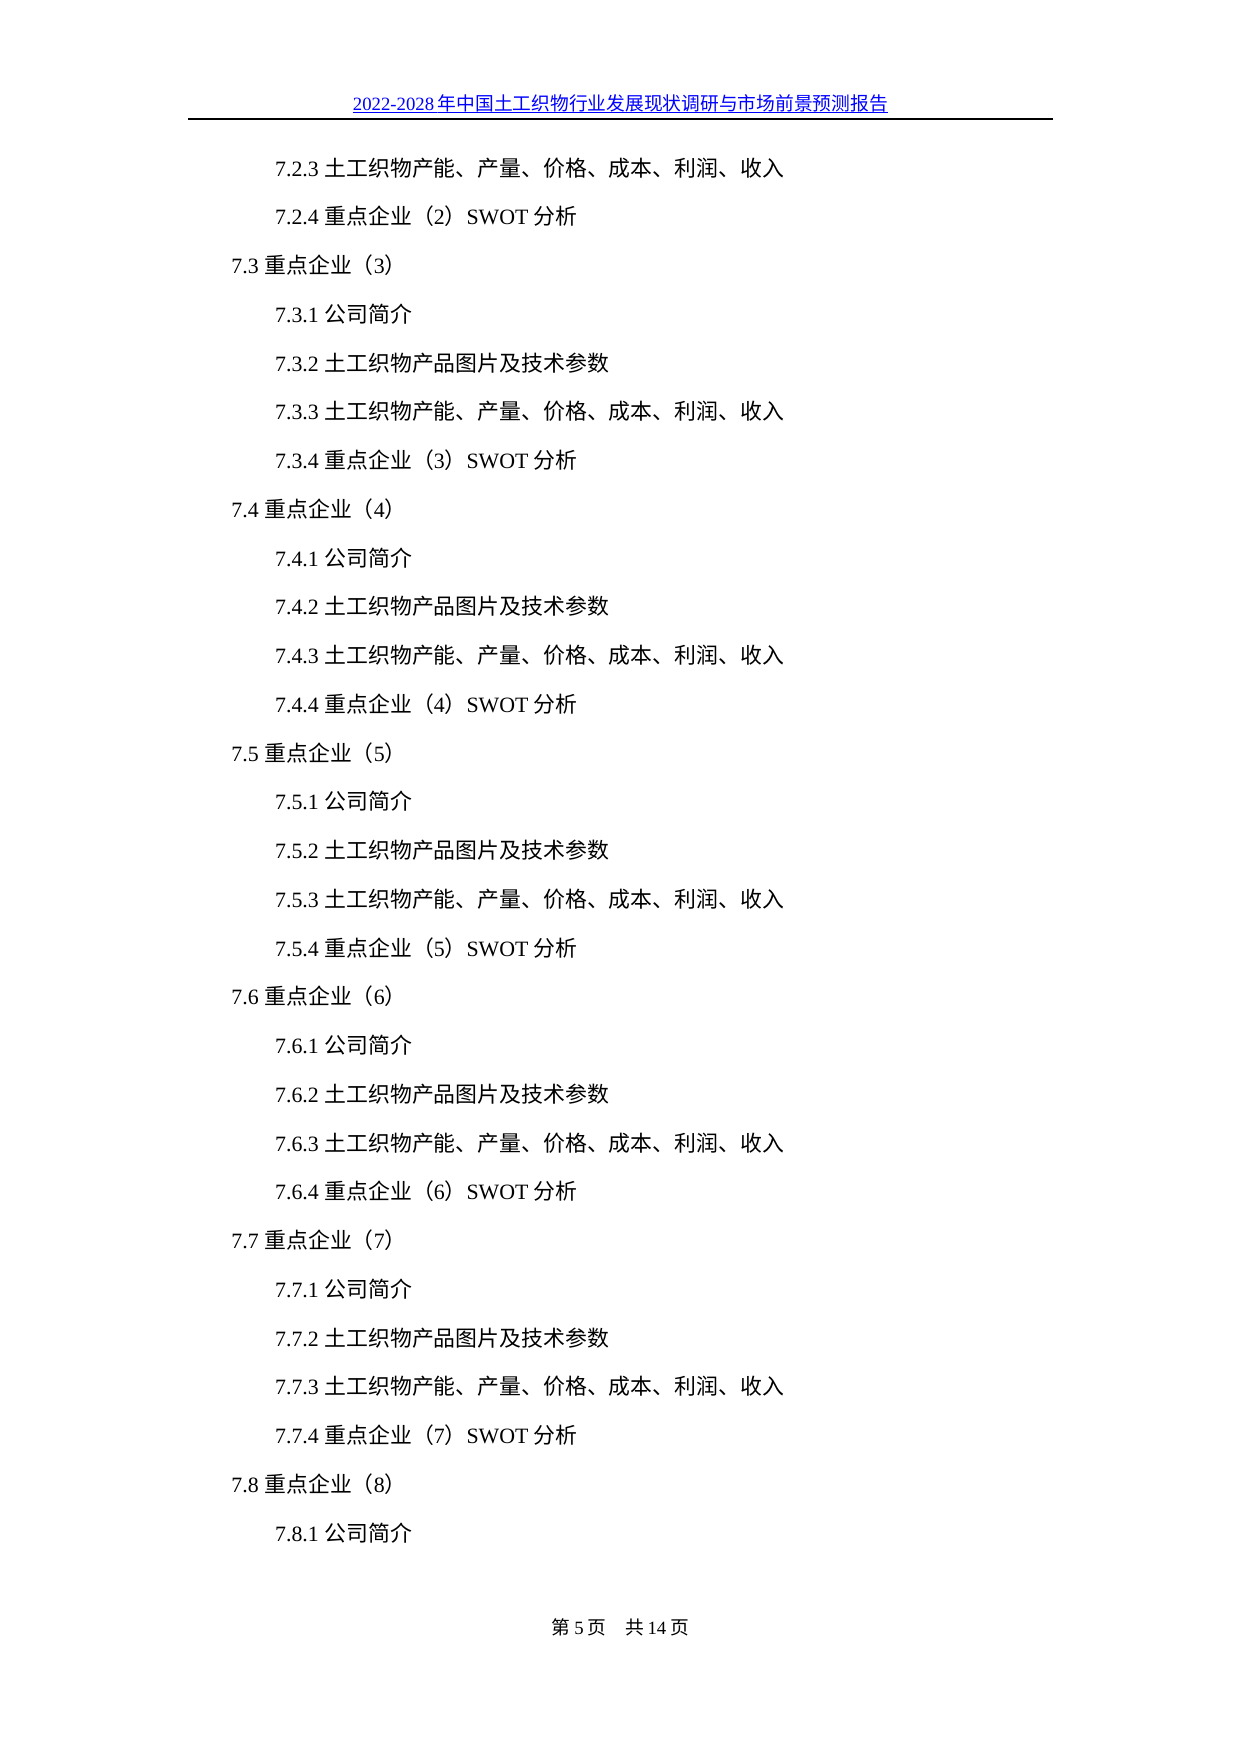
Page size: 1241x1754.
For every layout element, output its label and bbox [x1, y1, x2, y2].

text [187, 150, 1053, 1548]
